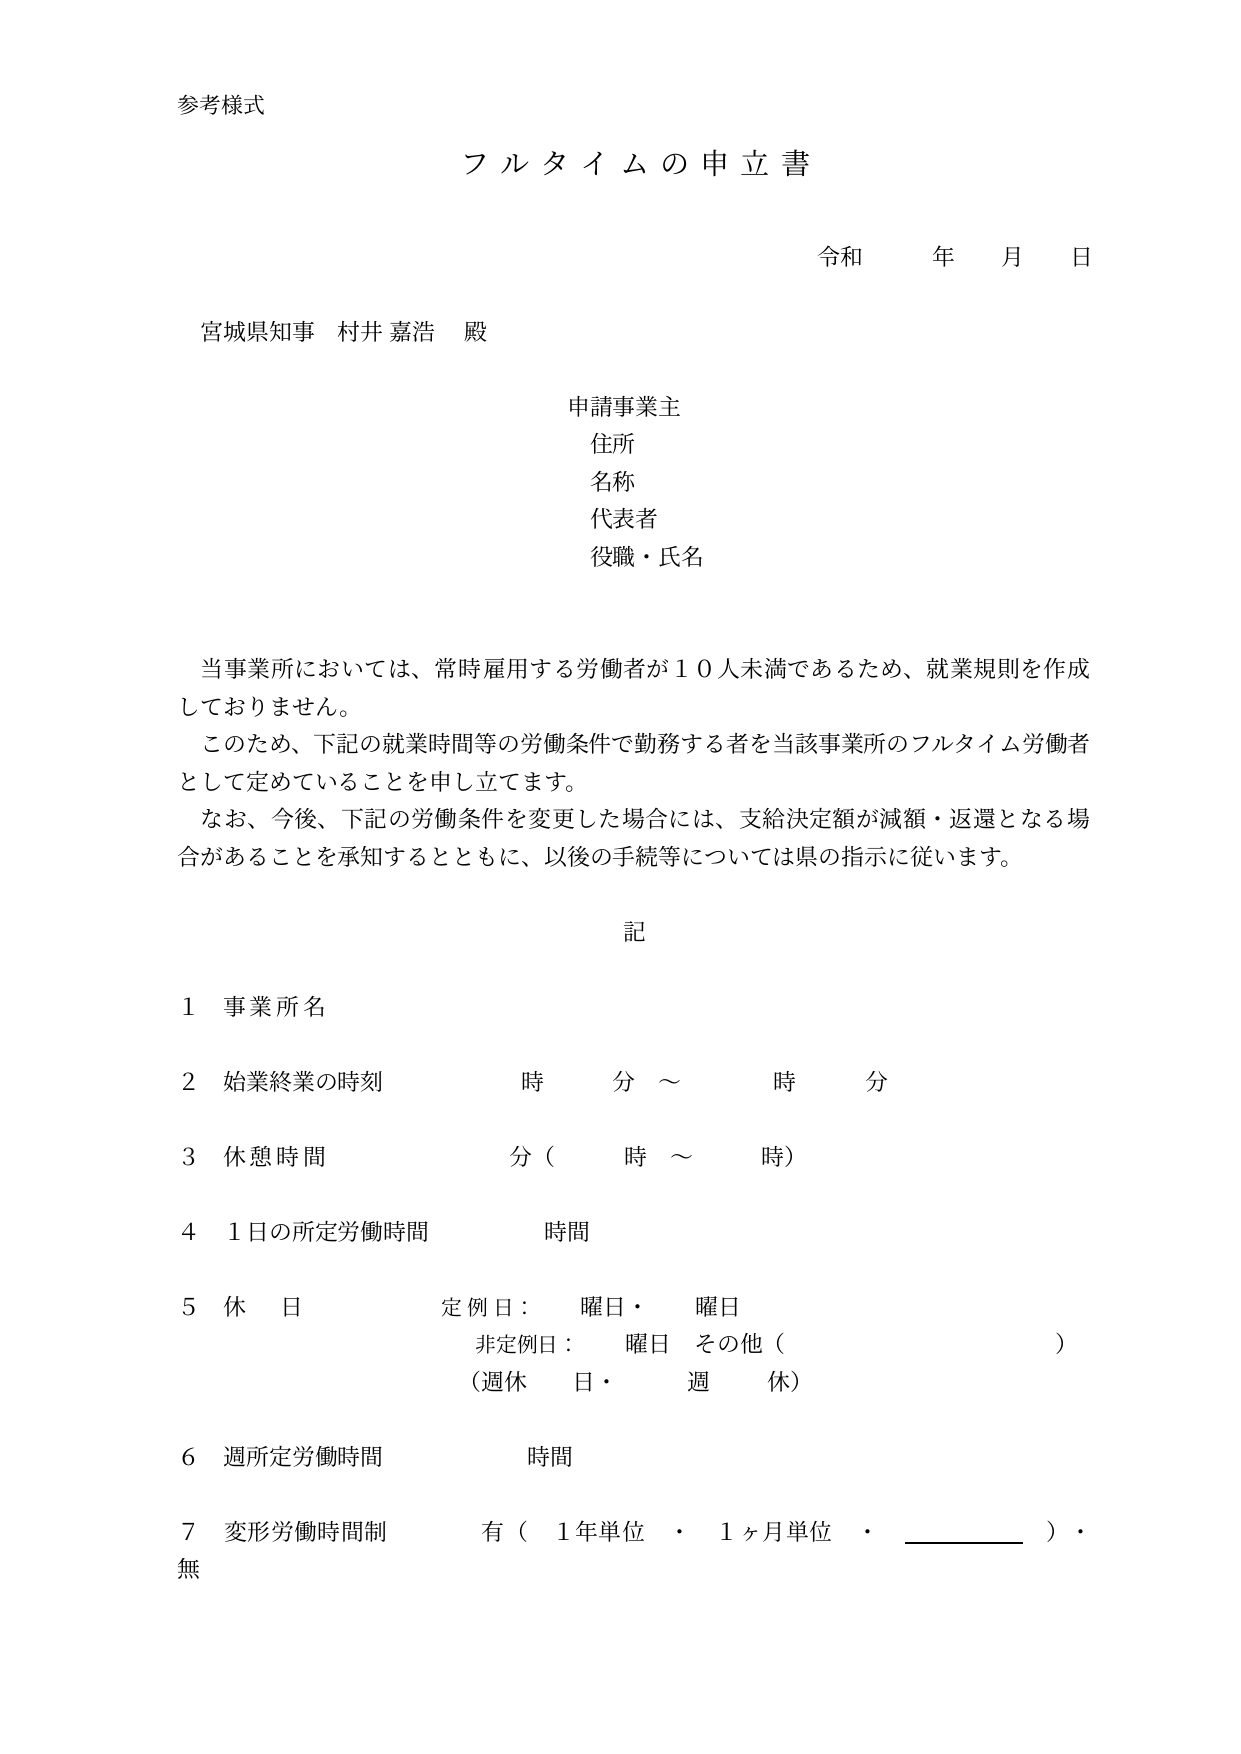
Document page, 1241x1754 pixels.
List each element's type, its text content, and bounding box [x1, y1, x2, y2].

text 当事業所においては、常時雇用する労働者が１０人未満であるため、就業規則を作成しておりません。 [177, 649, 1092, 724]
text １ 事業所名 [177, 986, 1092, 1024]
text 住所 [177, 424, 1092, 461]
text 宮城県知事 村井 嘉浩 殿 [177, 311, 1092, 349]
text ７ 変形労働時間制 有（ １年単位 ・ １ヶ月単位 ・ ）・ 無 [177, 1511, 1092, 1586]
text 役職・氏名 [177, 536, 1092, 574]
text 代表者 [177, 499, 1092, 536]
text 非定例日： 曜日 その他（ ） [177, 1324, 1092, 1361]
text ５ 休日 定 例 日： 曜日・ 曜日 [177, 1286, 1092, 1324]
text フルタイムの申立書 [177, 124, 1092, 199]
text このため、下記の就業時間等の労働条件で勤務する者を当該事業所のフルタイム労働者として定めていることを申し立てます。 [177, 724, 1092, 799]
text ４ １日の所定労働時間 時間 [177, 1211, 1092, 1249]
text ２ 始業終業の時刻 時 分 ～ 時 分 [177, 1061, 1092, 1099]
text ６ 週所定労働時間 時間 [177, 1436, 1092, 1474]
text 記 [177, 911, 1092, 949]
text 令和 年 月 日 [177, 236, 1092, 274]
text 申請事業主 [177, 386, 1092, 424]
text なお、今後、下記の労働条件を変更した場合には、支給決定額が減額・返還となる場合があることを承知するとともに、以後の手続等については県の指示に従います。 [177, 799, 1092, 874]
text 名称 [177, 461, 1092, 499]
text （週休 日・ 週 休） [177, 1361, 1092, 1399]
text ３ 休憩時間 分（ 時 ～ 時） [177, 1136, 1092, 1174]
